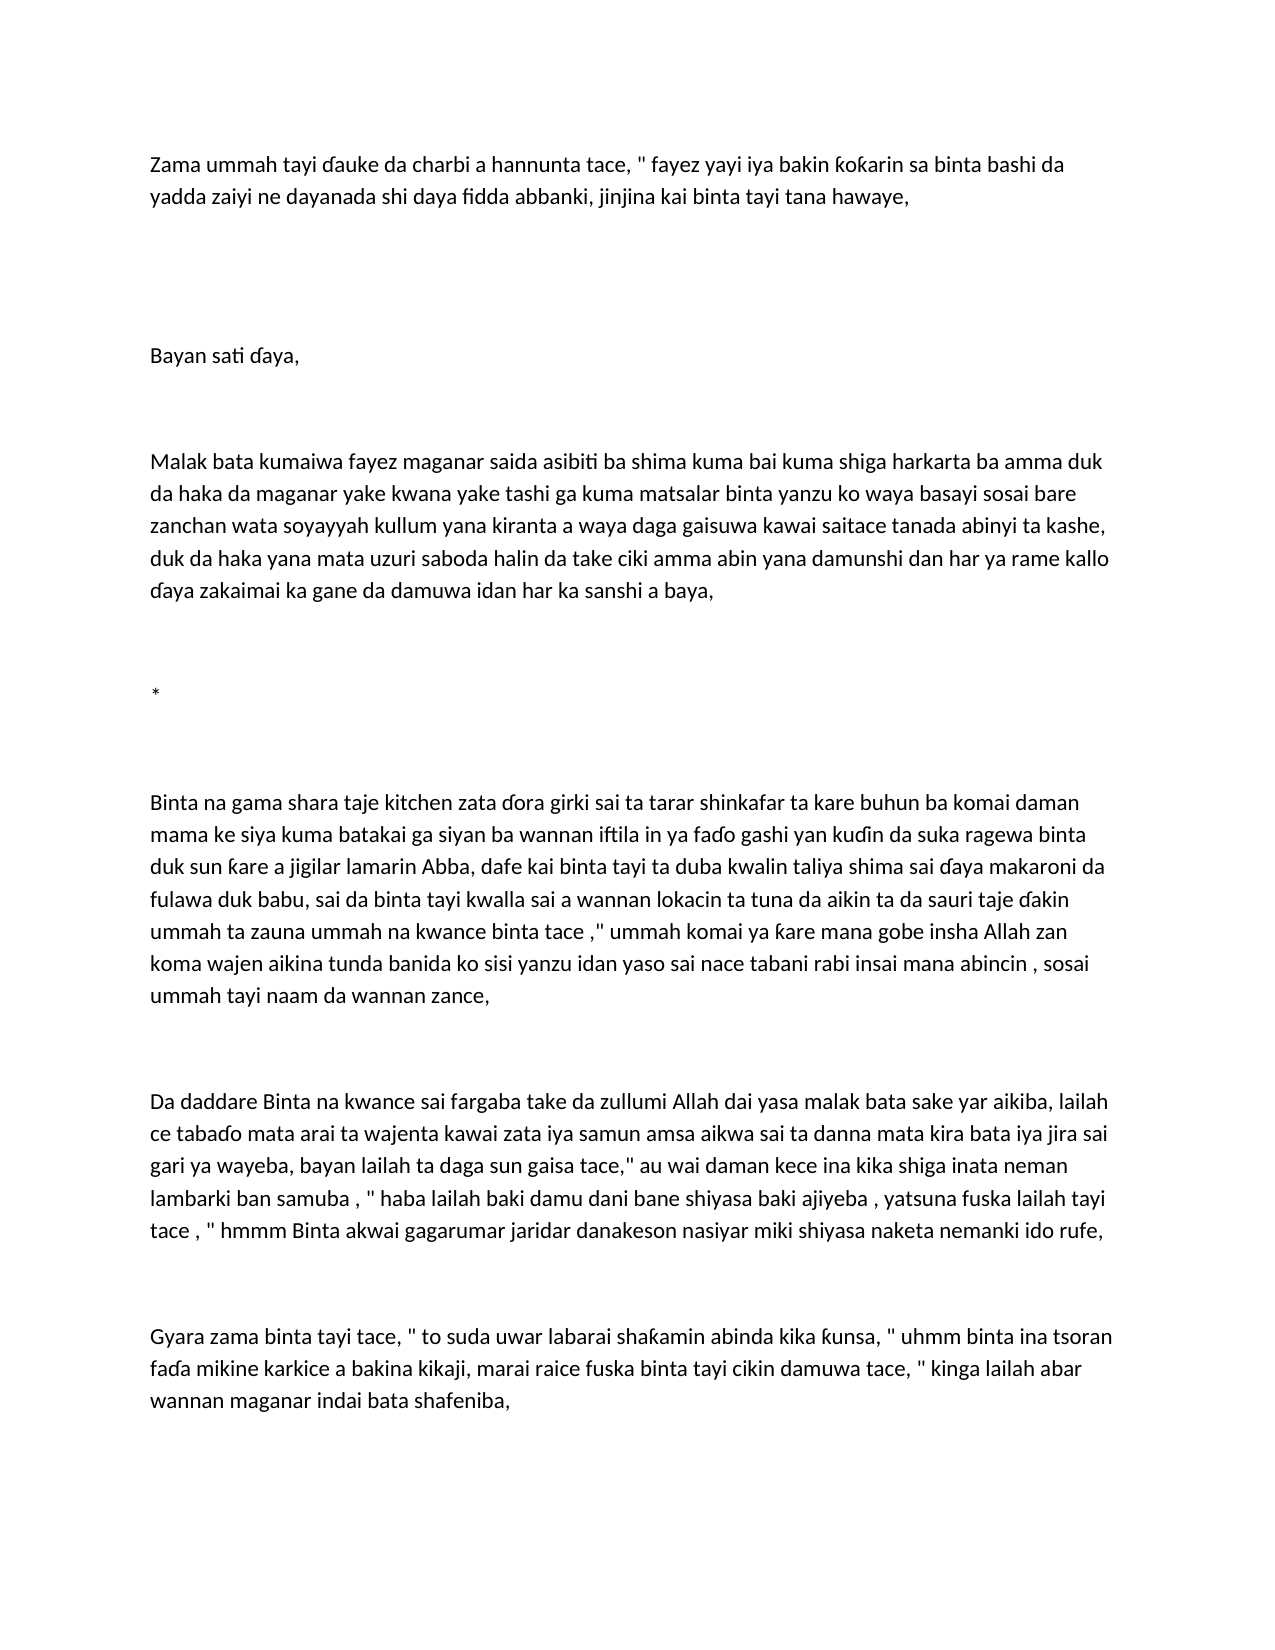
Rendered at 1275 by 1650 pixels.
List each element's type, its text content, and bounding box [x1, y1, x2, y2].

text Zama ummah tayi ɗauke da charbi a hannunta tace, " fayez yayi iya bakin ƙoƙarin sa binta bashi da yadda zaiyi ne dayanada shi daya fidda abbanki, jinjina kai binta tayi tana hawaye, [150, 150, 1125, 210]
text * [150, 682, 1125, 710]
text Da daddare Binta na kwance sai fargaba take da zullumi Allah dai yasa malak bata sake yar aikiba, lailah ce tabaɗo mata arai ta wajenta kawai zata iya samun amsa aikwa sai ta danna mata kira bata iya jira sai gari ya wayeba, bayan lailah ta daga sun gaisa tace," au wai daman kece ina kika shiga inata neman lambarki ban samuba , " haba lailah baki damu dani bane shiyasa baki ajiyeba , yatsuna fuska lailah tayi tace , " hmmm Binta akwai gagarumar jaridar danakeson nasiyar miki shiyasa naketa nemanki ido rufe, [150, 1087, 1125, 1244]
text Bayan sati ɗaya, [150, 341, 1125, 369]
text Gyara zama binta tayi tace, " to suda uwar labarai shaƙamin abinda kika ƙunsa, " uhmm binta ina tsoran faɗa mikine karkice a bakina kikaji, marai raice fuska binta tayi cikin damuwa tace, " kinga lailah abar wannan maganar indai bata shafeniba, [150, 1322, 1125, 1414]
text Malak bata kumaiwa fayez maganar saida asibiti ba shima kuma bai kuma shiga harkarta ba amma duk da haka da maganar yake kwana yake tashi ga kuma matsalar binta yanzu ko waya basayi sosai bare zanchan wata soyayyah kullum yana kiranta a waya daga gaisuwa kawai saitace tanada abinyi ta kashe, duk da haka yana mata uzuri saboda halin da take ciki amma abin yana damunshi dan har ya rame kallo ɗaya zakaimai ka gane da damuwa idan har ka sanshi a baya, [150, 447, 1125, 604]
text Binta na gama shara taje kitchen zata ɗora girki sai ta tarar shinkafar ta kare buhun ba komai daman mama ke siya kuma batakai ga siyan ba wannan iftila in ya faɗo gashi yan kuɗin da suka ragewa binta duk sun ƙare a jigilar lamarin Abba, dafe kai binta tayi ta duba kwalin taliya shima sai ɗaya makaroni da fulawa duk babu, sai da binta tayi kwalla sai a wannan lokacin ta tuna da aikin ta da sauri taje ɗakin ummah ta zauna ummah na kwance binta tace ," ummah komai ya ƙare mana gobe insha Allah zan koma wajen aikina tunda banida ko sisi yanzu idan yaso sai nace tabani rabi insai mana abincin , sosai ummah tayi naam da wannan zance, [150, 788, 1125, 1009]
